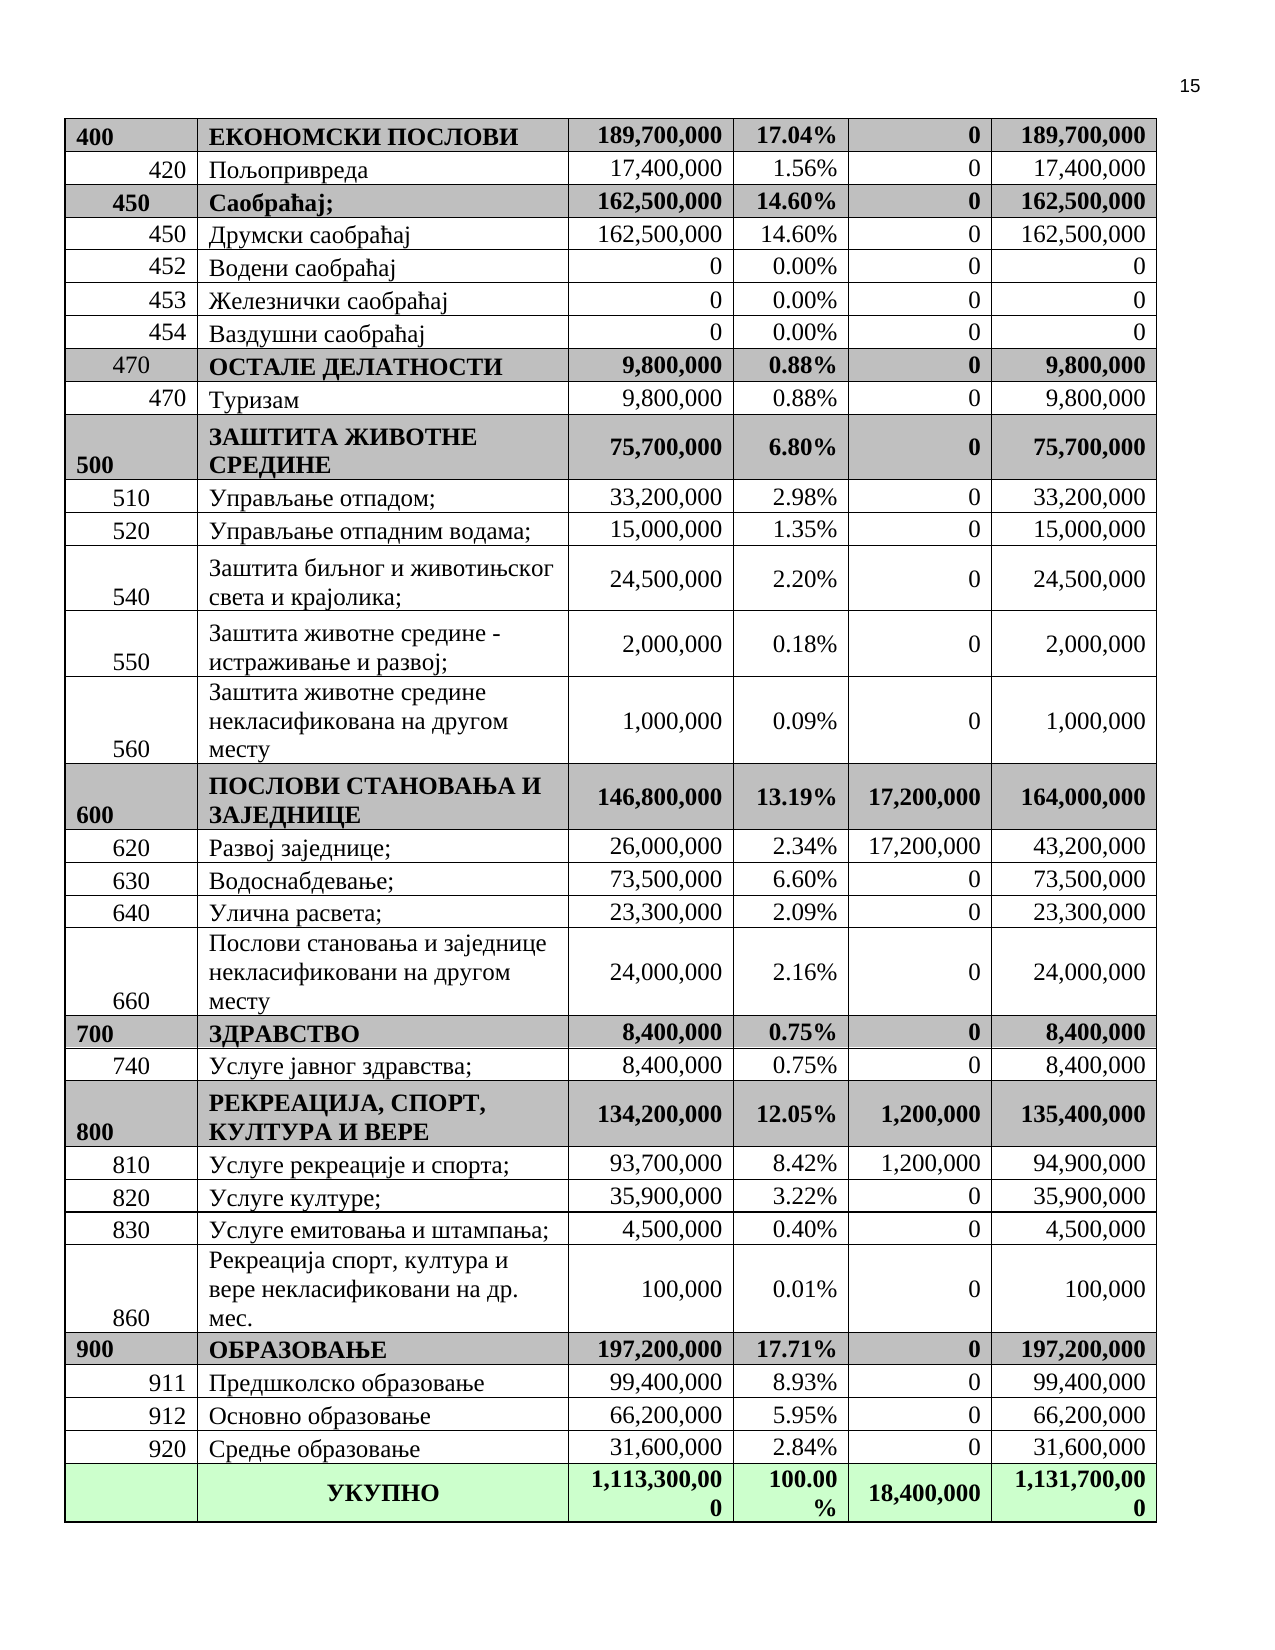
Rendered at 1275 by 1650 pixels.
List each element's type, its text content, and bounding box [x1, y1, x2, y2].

table_cell ЗАШТИТА ЖИВОТНЕ СРЕДИНЕ [198, 415, 568, 479]
table_cell 6.80% [734, 415, 848, 479]
table_cell 0 [849, 1365, 991, 1397]
table_cell 0 [992, 250, 1156, 282]
table_cell 0 [849, 480, 991, 512]
table_cell 2,000,000 [992, 611, 1156, 676]
table_cell 800 [66, 1081, 197, 1146]
table_cell 164,000,000 [992, 764, 1156, 829]
table_cell 23,300,000 [992, 896, 1156, 927]
table_cell 189,700,000 [569, 119, 733, 151]
table_cell 0 [849, 250, 991, 282]
table_cell 0 [849, 1049, 991, 1080]
table_cell 0 [849, 928, 991, 1014]
table_cell 135,400,000 [992, 1081, 1156, 1146]
table_cell 0 [849, 1213, 991, 1244]
table_cell 197,200,000 [992, 1333, 1156, 1364]
table_cell 0 [849, 863, 991, 894]
table_cell ОСТАЛЕ ДЕЛАТНОСТИ [198, 349, 568, 381]
table_cell Управљање отпадом; [198, 480, 568, 512]
table_cell ЗДРАВСТВО [198, 1016, 568, 1047]
table_cell 31,600,000 [569, 1431, 733, 1463]
table_cell 8,400,000 [569, 1016, 733, 1047]
table_cell 17.04% [734, 119, 848, 151]
table_cell Услуге емитовања и штампања; [198, 1213, 568, 1244]
table_cell 0 [849, 513, 991, 545]
table_cell 1.35% [734, 513, 848, 545]
table_cell 2.84% [734, 1431, 848, 1463]
table_cell 0.88% [734, 349, 848, 381]
table_cell РЕКРЕАЦИЈА, СПОРТ, КУЛТУРА И ВЕРЕ [198, 1081, 568, 1146]
table_cell 8.93% [734, 1365, 848, 1397]
table_cell 0 [569, 283, 733, 315]
table_cell 0 [569, 250, 733, 282]
table_cell 0 [849, 382, 991, 413]
table_cell 2.20% [734, 546, 848, 610]
table_cell 470 [66, 349, 197, 381]
table_cell 35,900,000 [992, 1180, 1156, 1211]
table_cell 0 [849, 283, 991, 315]
table_cell 1,113,300,000 [569, 1464, 733, 1521]
table_cell 2.98% [734, 480, 848, 512]
table_cell 66,200,000 [569, 1398, 733, 1430]
table_cell 700 [66, 1016, 197, 1047]
table_cell 26,000,000 [569, 830, 733, 862]
table_cell 162,500,000 [569, 218, 733, 249]
table_cell 0 [849, 1398, 991, 1430]
table_cell 0 [569, 316, 733, 348]
table_cell 860 [66, 1245, 197, 1332]
table_cell 520 [66, 513, 197, 545]
table_cell 93,700,000 [569, 1147, 733, 1179]
table_cell 8,400,000 [992, 1016, 1156, 1047]
table_cell 500 [66, 415, 197, 479]
table_cell 146,800,000 [569, 764, 733, 829]
table_cell Железнички саобраћај [198, 283, 568, 315]
table_cell Развој заједнице; [198, 830, 568, 862]
table_cell 2.09% [734, 896, 848, 927]
table_cell 0.18% [734, 611, 848, 676]
table_cell 450 [66, 218, 197, 249]
table_cell 454 [66, 316, 197, 348]
table_cell 0 [849, 152, 991, 184]
table_cell 100,000 [992, 1245, 1156, 1332]
table_cell 9,800,000 [992, 382, 1156, 413]
table_cell 0.09% [734, 677, 848, 763]
table_cell 820 [66, 1180, 197, 1211]
table_cell 620 [66, 830, 197, 862]
table_cell Заштита животне средине некласификована на другом месту [198, 677, 568, 763]
table_cell 5.95% [734, 1398, 848, 1430]
table_cell 1.56% [734, 152, 848, 184]
table_cell Услуге културе; [198, 1180, 568, 1211]
table_cell 8.42% [734, 1147, 848, 1179]
table_cell 8,400,000 [569, 1049, 733, 1080]
table_cell 17,400,000 [569, 152, 733, 184]
table_cell 560 [66, 677, 197, 763]
table_cell 0 [849, 1245, 991, 1332]
table_cell 640 [66, 896, 197, 927]
table_cell 540 [66, 546, 197, 610]
table_cell 0 [849, 546, 991, 610]
table_cell 162,500,000 [569, 185, 733, 217]
table_cell 0.00% [734, 316, 848, 348]
table_cell УКУПНО [198, 1464, 568, 1521]
table_cell 900 [66, 1333, 197, 1364]
table_cell Туризам [198, 382, 568, 413]
table_cell ОБРАЗОВАЊЕ [198, 1333, 568, 1364]
table_cell Услуге рекреације и спорта; [198, 1147, 568, 1179]
table_cell Заштита животне средине - истраживање и развој; [198, 611, 568, 676]
table_cell 0 [992, 316, 1156, 348]
table_cell Послови становања и заједнице некласификовани на другом месту [198, 928, 568, 1014]
table_cell 810 [66, 1147, 197, 1179]
table_cell 13.19% [734, 764, 848, 829]
table_cell 134,200,000 [569, 1081, 733, 1146]
table_cell 33,200,000 [569, 480, 733, 512]
table_cell 0 [849, 1016, 991, 1047]
table_cell 23,300,000 [569, 896, 733, 927]
table_cell 0 [849, 896, 991, 927]
table_cell 4,500,000 [569, 1213, 733, 1244]
table_cell ЕКОНОМСКИ ПОСЛОВИ [198, 119, 568, 151]
table_cell 0.00% [734, 250, 848, 282]
table_cell 99,400,000 [569, 1365, 733, 1397]
table_cell 9,800,000 [992, 349, 1156, 381]
table_cell 830 [66, 1213, 197, 1244]
table_cell 1,200,000 [849, 1147, 991, 1179]
table_cell 1,000,000 [569, 677, 733, 763]
table_cell 35,900,000 [569, 1180, 733, 1211]
table_cell 0.88% [734, 382, 848, 413]
table_cell ПОСЛОВИ СТАНОВАЊА И ЗАЈЕДНИЦЕ [198, 764, 568, 829]
table_cell 630 [66, 863, 197, 894]
table_cell 0 [849, 349, 991, 381]
table_cell 24,500,000 [569, 546, 733, 610]
table_cell 0 [849, 185, 991, 217]
table_cell 2,000,000 [569, 611, 733, 676]
table_cell 73,500,000 [992, 863, 1156, 894]
table_cell 73,500,000 [569, 863, 733, 894]
table_cell 400 [66, 119, 197, 151]
table_cell 6.60% [734, 863, 848, 894]
table_cell 14.60% [734, 218, 848, 249]
table_cell 99,400,000 [992, 1365, 1156, 1397]
table_cell Основно образовање [198, 1398, 568, 1430]
table_cell 12.05% [734, 1081, 848, 1146]
table_cell 0 [849, 119, 991, 151]
table_cell 2.34% [734, 830, 848, 862]
table_cell 0 [849, 218, 991, 249]
table_cell 660 [66, 928, 197, 1014]
table_cell 450 [66, 185, 197, 217]
table_cell [66, 1464, 197, 1521]
table_cell 0.00% [734, 283, 848, 315]
table_cell 0.40% [734, 1213, 848, 1244]
table_cell 162,500,000 [992, 185, 1156, 217]
table_cell 0 [849, 415, 991, 479]
table_cell Услуге јавног здравства; [198, 1049, 568, 1080]
table_cell Рекреација спорт, култура и вере некласификовани на др. мес. [198, 1245, 568, 1332]
table_cell 0.75% [734, 1049, 848, 1080]
table_cell 0 [849, 1333, 991, 1364]
table_cell 920 [66, 1431, 197, 1463]
table_cell 14.60% [734, 185, 848, 217]
table_cell 18,400,000 [849, 1464, 991, 1521]
table_cell 550 [66, 611, 197, 676]
table_cell 510 [66, 480, 197, 512]
table_cell Водоснабдевање; [198, 863, 568, 894]
table_cell 470 [66, 382, 197, 413]
table_cell 17.71% [734, 1333, 848, 1364]
table_cell Водени саобраћај [198, 250, 568, 282]
table_cell 43,200,000 [992, 830, 1156, 862]
table_cell 1,000,000 [992, 677, 1156, 763]
table_cell 9,800,000 [569, 382, 733, 413]
table_cell 162,500,000 [992, 218, 1156, 249]
table_cell 2.16% [734, 928, 848, 1014]
table_cell 8,400,000 [992, 1049, 1156, 1080]
table_cell 600 [66, 764, 197, 829]
table_cell 453 [66, 283, 197, 315]
table_cell 3.22% [734, 1180, 848, 1211]
table_cell Средње образовање [198, 1431, 568, 1463]
table_cell 0 [849, 611, 991, 676]
table_cell 1,131,700,000 [992, 1464, 1156, 1521]
table_cell 0 [992, 283, 1156, 315]
table_cell Предшколско образовање [198, 1365, 568, 1397]
table_cell 0.01% [734, 1245, 848, 1332]
table_cell 31,600,000 [992, 1431, 1156, 1463]
table_cell Улична расвета; [198, 896, 568, 927]
table_cell 0.75% [734, 1016, 848, 1047]
table_cell 17,200,000 [849, 830, 991, 862]
table_cell 24,000,000 [992, 928, 1156, 1014]
table_cell 4,500,000 [992, 1213, 1156, 1244]
table_cell 24,500,000 [992, 546, 1156, 610]
table_cell Саобраћај; [198, 185, 568, 217]
table_cell 100,000 [569, 1245, 733, 1332]
table_cell 0 [849, 316, 991, 348]
table_cell 24,000,000 [569, 928, 733, 1014]
table_cell 911 [66, 1365, 197, 1397]
table_cell 15,000,000 [992, 513, 1156, 545]
table_cell Друмски саобраћај [198, 218, 568, 249]
table_cell 15,000,000 [569, 513, 733, 545]
table_cell 17,400,000 [992, 152, 1156, 184]
table_cell 0 [849, 677, 991, 763]
table_cell 94,900,000 [992, 1147, 1156, 1179]
table_cell 0 [849, 1431, 991, 1463]
table_cell 66,200,000 [992, 1398, 1156, 1430]
table_cell 17,200,000 [849, 764, 991, 829]
table_cell 740 [66, 1049, 197, 1080]
table_cell 1,200,000 [849, 1081, 991, 1146]
table_cell 9,800,000 [569, 349, 733, 381]
table_cell 197,200,000 [569, 1333, 733, 1364]
table_cell 100.00% [734, 1464, 848, 1521]
table_cell Управљање отпадним водама; [198, 513, 568, 545]
table_cell 0 [849, 1180, 991, 1211]
table_cell Ваздушни саобраћај [198, 316, 568, 348]
table_cell 420 [66, 152, 197, 184]
table_cell 75,700,000 [992, 415, 1156, 479]
table_cell Заштита биљног и животињског света и крајолика; [198, 546, 568, 610]
table_cell 33,200,000 [992, 480, 1156, 512]
table_cell 912 [66, 1398, 197, 1430]
table_cell 75,700,000 [569, 415, 733, 479]
table_cell Пољопривреда [198, 152, 568, 184]
table_cell 452 [66, 250, 197, 282]
table_cell 189,700,000 [992, 119, 1156, 151]
